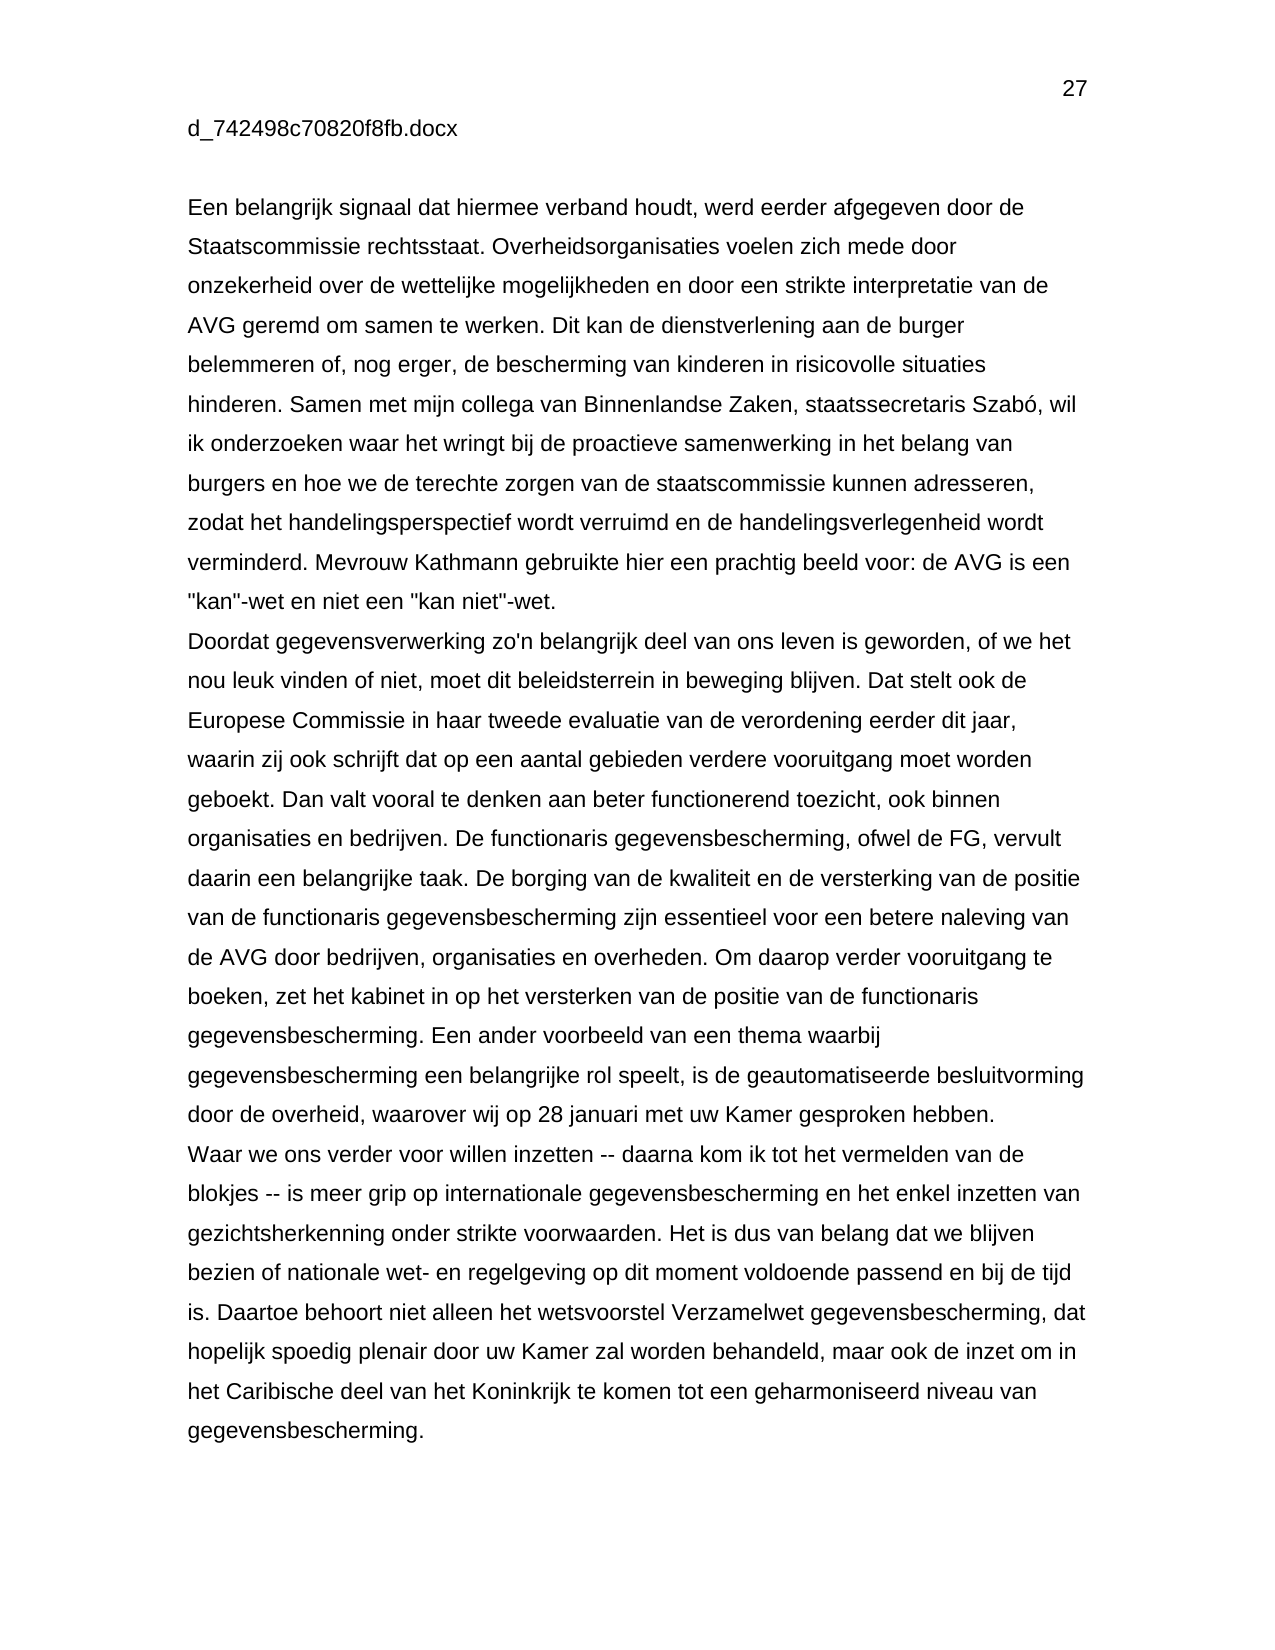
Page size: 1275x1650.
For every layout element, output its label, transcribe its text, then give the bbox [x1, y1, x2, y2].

text Waar we ons verder voor willen inzetten -- daarna kom ik tot het vermelden van de blokjes -- is meer grip op internationale gegevensbescherming en het enkel inzetten van gezichtsherkenning onder strikte voorwaarden. Het is dus van belang dat we blijven bezien of nationale wet- en regelgeving op dit moment voldoende passend en bij de tijd is. Daartoe behoort niet alleen het wetsvoorstel Verzamelwet gegevensbescherming, dat hopelijk spoedig plenair door uw Kamer zal worden behandeld, maar ook de inzet om in het Caribische deel van het Koninkrijk te komen tot een geharmoniseerd niveau van gegevensbescherming. [187, 1141, 1087, 1444]
text Doordat gegevensverwerking zo'n belangrijk deel van ons leven is geworden, of we het nou leuk vinden of niet, moet dit beleidsterrein in beweging blijven. Dat stelt ook de Europese Commissie in haar tweede evaluatie van de verordening eerder dit jaar, waarin zij ook schrijft dat op een aantal gebieden verdere vooruitgang moet worden geboekt. Dan valt vooral te denken aan beter functionerend toezicht, ook binnen organisaties en bedrijven. De functionaris gegevensbescherming, ofwel de FG, vervult daarin een belangrijke taak. De borging van de kwaliteit en de versterking van de positie van de functionaris gegevensbescherming zijn essentieel voor een betere naleving van de AVG door bedrijven, organisaties en overheden. Om daarop verder vooruitgang te boeken, zet het kabinet in op het versterken van de positie van de functionaris gegevensbescherming. Een ander voorbeeld van een thema waarbij gegevensbescherming een belangrijke rol speelt, is de geautomatiseerde besluitvorming door de overheid, waarover wij op 28 januari met uw Kamer gesproken hebben. [187, 628, 1087, 1128]
text Een belangrijk signaal dat hiermee verband houdt, werd eerder afgegeven door de Staatscommissie rechtsstaat. Overheidsorganisaties voelen zich mede door onzekerheid over de wettelijke mogelijkheden en door een strikte interpretatie van de AVG geremd om samen te werken. Dit kan de dienstverlening aan de burger belemmeren of, nog erger, de bescherming van kinderen in risicovolle situaties hinderen. Samen met mijn collega van Binnenlandse Zaken, staatssecretaris Szabó, wil ik onderzoeken waar het wringt bij de proactieve samenwerking in het belang van burgers en hoe we de terechte zorgen van de staatscommissie kunnen adresseren, zodat het handelingsperspectief wordt verruimd en de handelingsverlegenheid wordt verminderd. Mevrouw Kathmann gebruikte hier een prachtig beeld voor: de AVG is een "kan"-wet en niet een "kan niet"-wet. [187, 193, 1087, 614]
